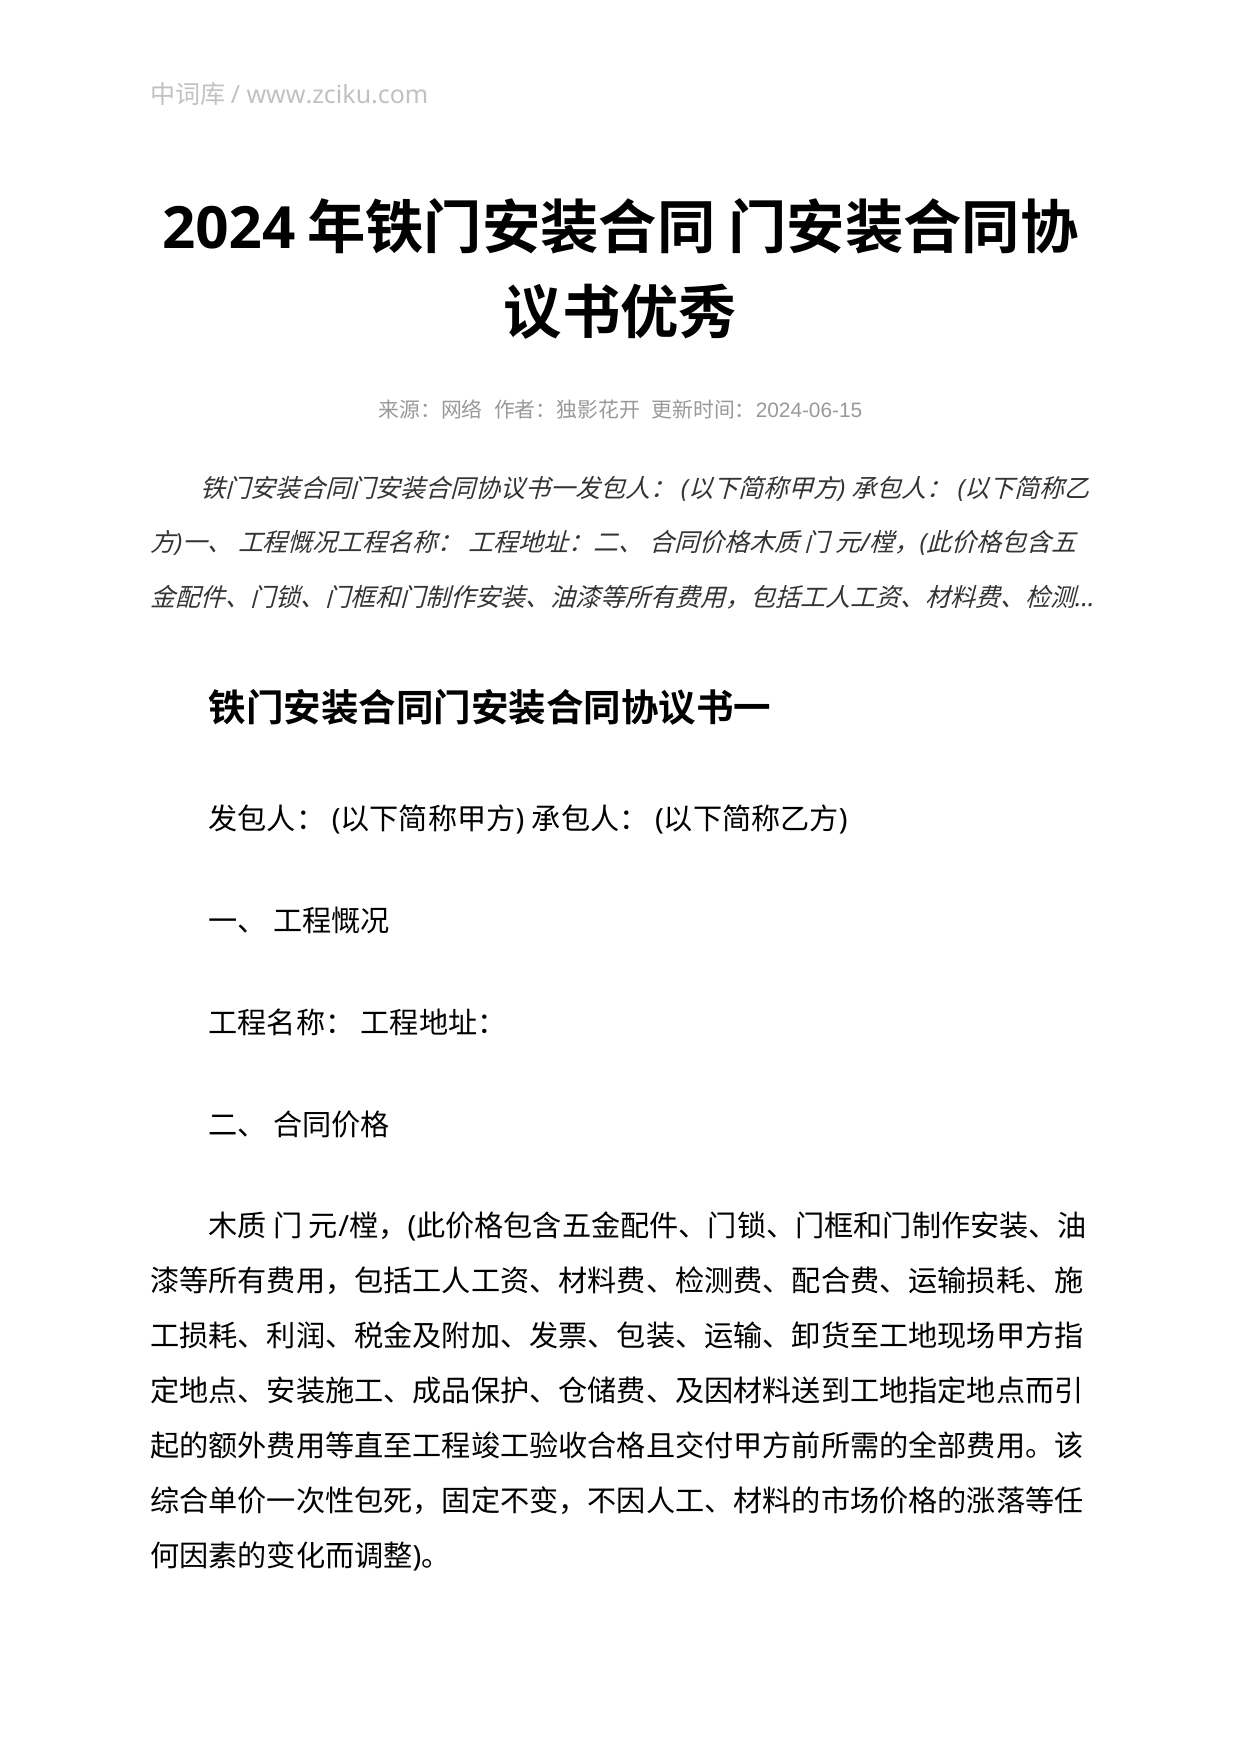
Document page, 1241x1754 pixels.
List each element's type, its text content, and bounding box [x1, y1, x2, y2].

text 一、 工程慨况 [150, 898, 1090, 940]
text 二、 合同价格 [150, 1101, 1090, 1143]
text 发包人： (以下简称甲方) 承包人： (以下简称乙方) [150, 796, 1090, 838]
text 木质 门 元/樘，(此价格包含五金配件、门锁、门框和门制作安装、油漆等所有费用，包括工人工资、材料费、检测费、配合费、运输损耗、施工损耗、利润、税金及附加、发票、包装、运输、卸货至工地现场甲方指定地点、安装施工、成品保护、仓储费、及因材料送到工地指定地点而引起的额外费用等直至工程竣工验收合格且交付甲方前所需的全部费用。该综合单价一次性包死，固定不变，不因人工、材料的市场价格的涨落等任何因素的变化而调整)。 [150, 1203, 1090, 1575]
text 铁门安装合同门安装合同协议书一发包人： (以下简称甲方) 承包人： (以下简称乙方)一、 工程慨况工程名称： 工程地址：二、 合同价格木质 门 元/樘，(此价格包含五金配件、门锁、门框和门制作安装、油漆等所有费用，包括工人工资、材料费、检测... [150, 468, 1090, 613]
text 工程名称： 工程地址： [150, 999, 1090, 1042]
subtitle 2024年铁门安装合同 门安装合同协议书优秀 [150, 181, 1090, 351]
text 铁门安装合同门安装合同协议书一 [150, 678, 1090, 732]
text 来源：网络 作者：独影花开 更新时间：2024-06-15 [150, 397, 1090, 421]
